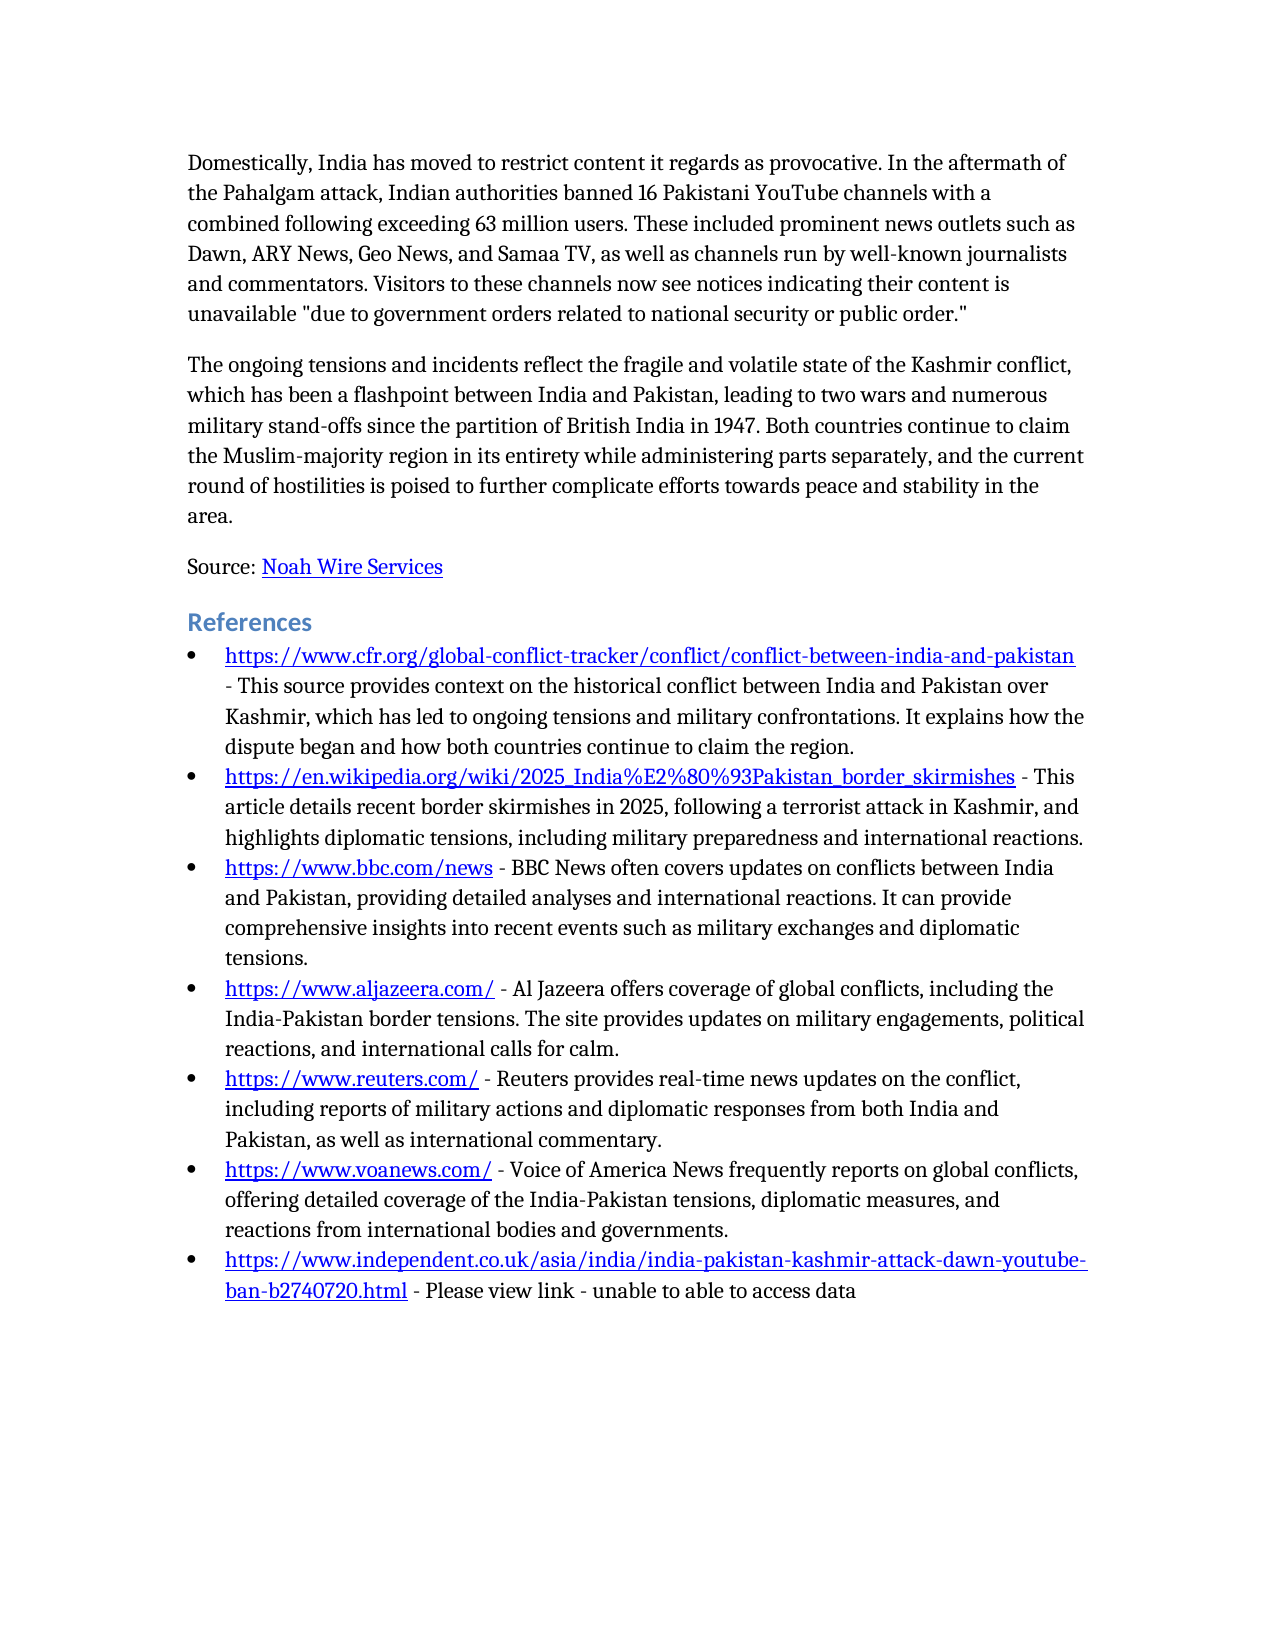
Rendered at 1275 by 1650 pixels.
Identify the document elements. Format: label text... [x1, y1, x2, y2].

text Domestically, India has moved to restrict content it regards as provocative. In the aftermath of the Pahalgam attack, Indian authorities banned 16 Pakistani YouTube channels with a combined following exceeding 63 million users. These included prominent news outlets such as Dawn, ARY News, Geo News, and Samaa TV, as well as channels run by well-known journalists and commentators. Visitors to these channels now see notices indicating their content is unavailable "due to government orders related to national security or public order." [187, 150, 1087, 327]
list https://www.cfr.org/global-conflict-tracker/conflict/conflict-between-india-and-pakistan - This source provides context on the historical conflict between India and Pakistan over Kashmir, which has led to ongoing tensions and military confrontations. It explains how the dispute began and how both countries continue to claim the region. [187, 643, 1087, 760]
list https://www.bbc.com/news - BBC News often covers updates on conflicts between India and Pakistan, providing detailed analyses and international reactions. It can provide comprehensive insights into recent events such as military exchanges and diplomatic tensions. [187, 854, 1087, 972]
list https://en.wikipedia.org/wiki/2025_India%E2%80%93Pakistan_border_skirmishes - This article details recent border skirmishes in 2025, following a terrorist attack in Kashmir, and highlights diplomatic tensions, including military preparedness and international reactions. [187, 764, 1087, 851]
text The ongoing tensions and incidents reflect the fragile and volatile state of the Kashmir conflict, which has been a flashpoint between India and Pakistan, leading to two wars and numerous military stand-offs since the partition of British India in 1947. Both countries continue to claim the Muslim-majority region in its entirety while administering parts separately, and the current round of hostilities is poised to further complicate efforts towards peace and stability in the area. [187, 352, 1087, 529]
text Source: Noah Wire Services [187, 554, 1087, 581]
list https://www.voanews.com/ - Voice of America News frequently reports on global conflicts, offering detailed coverage of the India-Pakistan tensions, diplomatic measures, and reactions from international bodies and governments. [187, 1157, 1087, 1243]
list https://www.independent.co.uk/asia/india/india-pakistan-kashmir-attack-dawn-youtube-ban-b2740720.html - Please view link - unable to able to access data [187, 1247, 1087, 1304]
list https://www.reuters.com/ - Reuters provides real-time news updates on the conflict, including reports of military actions and diplomatic responses from both India and Pakistan, as well as international commentary. [187, 1066, 1087, 1153]
subtitle References [187, 605, 1087, 638]
list https://www.aljazeera.com/ - Al Jazeera offers coverage of global conflicts, including the India-Pakistan border tensions. The site provides updates on military engagements, political reactions, and international calls for calm. [187, 975, 1087, 1062]
